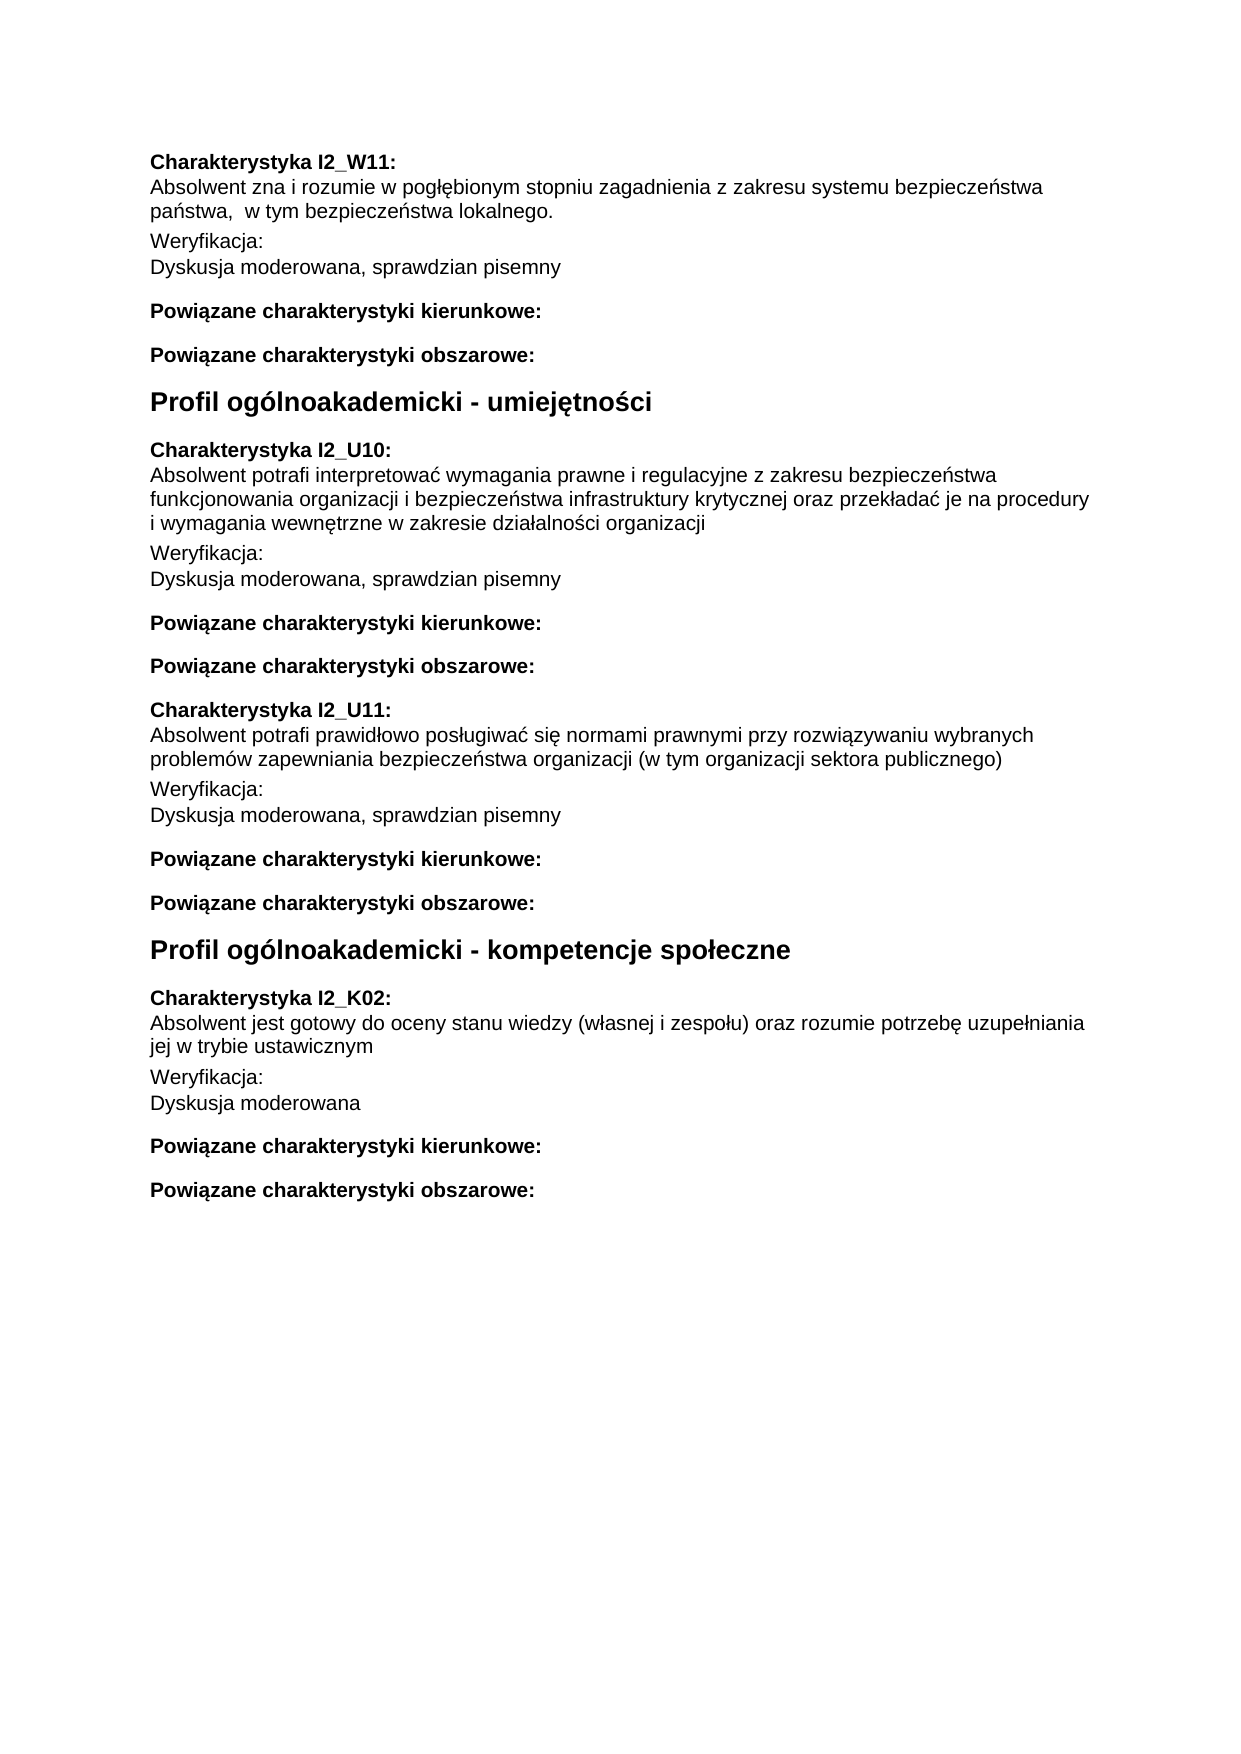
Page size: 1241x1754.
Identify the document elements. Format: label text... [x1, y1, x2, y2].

text Absolwent zna i rozumie w pogłębionym stopniu zagadnienia z zakresu systemu bezpieczeństwa państwa, w tym bezpieczeństwa lokalnego. [150, 175, 1090, 223]
text Powiązane charakterystyki obszarowe: [150, 343, 1090, 367]
text Absolwent jest gotowy do oceny stanu wiedzy (własnej i zespołu) oraz rozumie potrzebę uzupełniania jej w trybie ustawicznym [150, 1010, 1090, 1058]
text Charakterystyka I2_W11: [150, 150, 1090, 174]
text Charakterystyka I2_U10: [150, 437, 1090, 461]
text Powiązane charakterystyki kierunkowe: [150, 1134, 1090, 1158]
text Weryfikacja: [150, 541, 1090, 564]
text Powiązane charakterystyki kierunkowe: [150, 847, 1090, 871]
text Dyskusja moderowana, sprawdzian pisemny [150, 567, 1090, 591]
text Weryfikacja: [150, 777, 1090, 801]
text Charakterystyka I2_K02: [150, 985, 1090, 1009]
text Dyskusja moderowana, sprawdzian pisemny [150, 803, 1090, 827]
subtitle Profil ogólnoakademicki - kompetencje społeczne [150, 934, 1090, 966]
text Charakterystyka I2_U11: [150, 698, 1090, 722]
text Dyskusja moderowana, sprawdzian pisemny [150, 255, 1090, 279]
text Powiązane charakterystyki obszarowe: [150, 891, 1090, 914]
text Powiązane charakterystyki obszarowe: [150, 1178, 1090, 1202]
text Powiązane charakterystyki kierunkowe: [150, 299, 1090, 323]
subtitle Profil ogólnoakademicki - umiejętności [150, 386, 1090, 418]
text Powiązane charakterystyki obszarowe: [150, 654, 1090, 678]
text Weryfikacja: [150, 229, 1090, 253]
text Dyskusja moderowana [150, 1091, 1090, 1114]
text Absolwent potrafi interpretować wymagania prawne i regulacyjne z zakresu bezpieczeństwa funkcjonowania organizacji i bezpieczeństwa infrastruktury krytycznej oraz przekładać je na procedury i wymagania wewnętrzne w zakresie działalności organizacji [150, 462, 1090, 534]
text Powiązane charakterystyki kierunkowe: [150, 610, 1090, 634]
text Weryfikacja: [150, 1064, 1090, 1088]
text Absolwent potrafi prawidłowo posługiwać się normami prawnymi przy rozwiązywaniu wybranych problemów zapewniania bezpieczeństwa organizacji (w tym organizacji sektora publicznego) [150, 723, 1090, 771]
